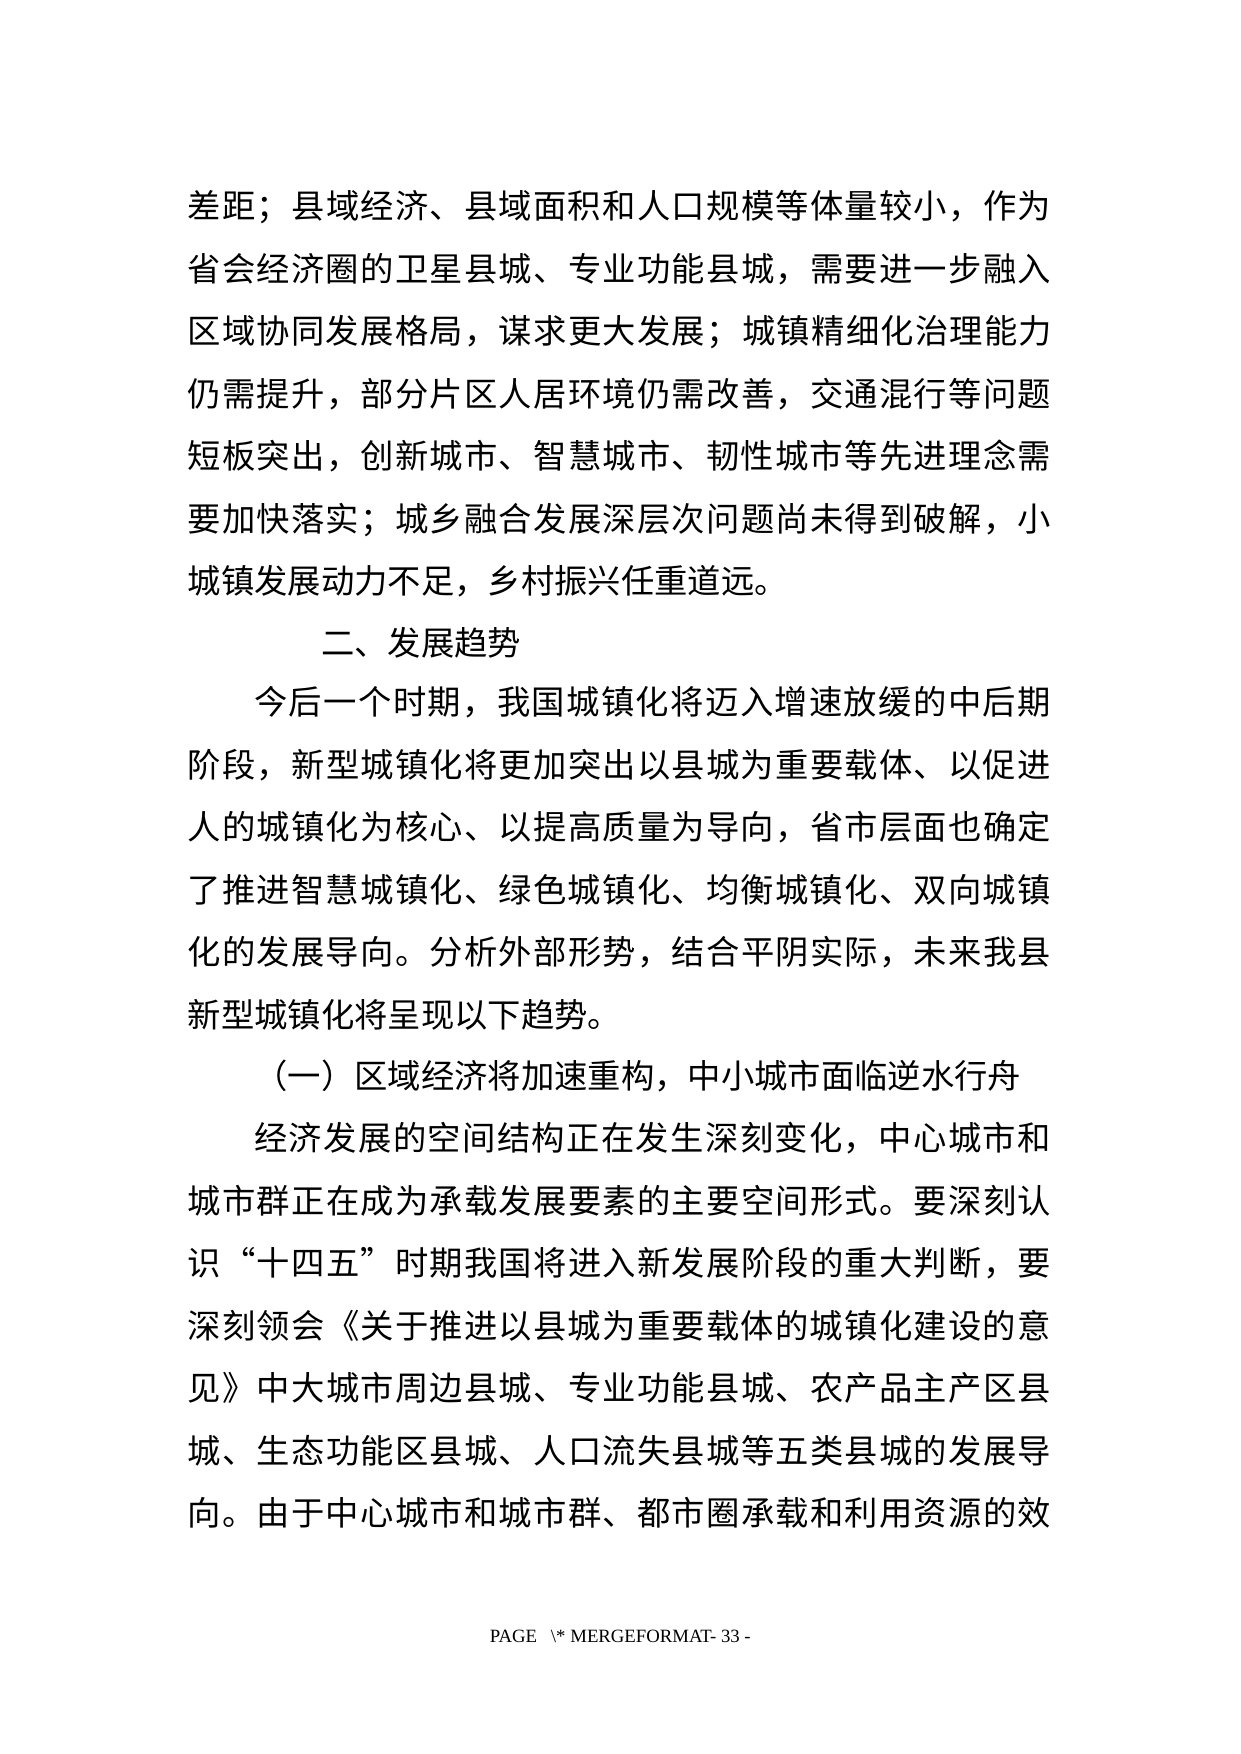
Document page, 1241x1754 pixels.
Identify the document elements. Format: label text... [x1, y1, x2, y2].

text 今后一个时期，我国城镇化将迈入增速放缓的中后期阶段，新型城镇化将更加突出以县城为重要载体、以促进人的城镇化为核心、以提高质量为导向，省市层面也确定了推进智慧城镇化、绿色城镇化、均衡城镇化、双向城镇化的发展导向。分析外部形势，结合平阴实际，未来我县新型城镇化将呈现以下趋势。 [187, 664, 1053, 1039]
subtitle 发展趋势 [254, 606, 1053, 664]
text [187, 1098, 1053, 1535]
subtitle 区域经济将加速重构，中小城市面临逆水行舟 [187, 1039, 1053, 1098]
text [187, 169, 1053, 606]
